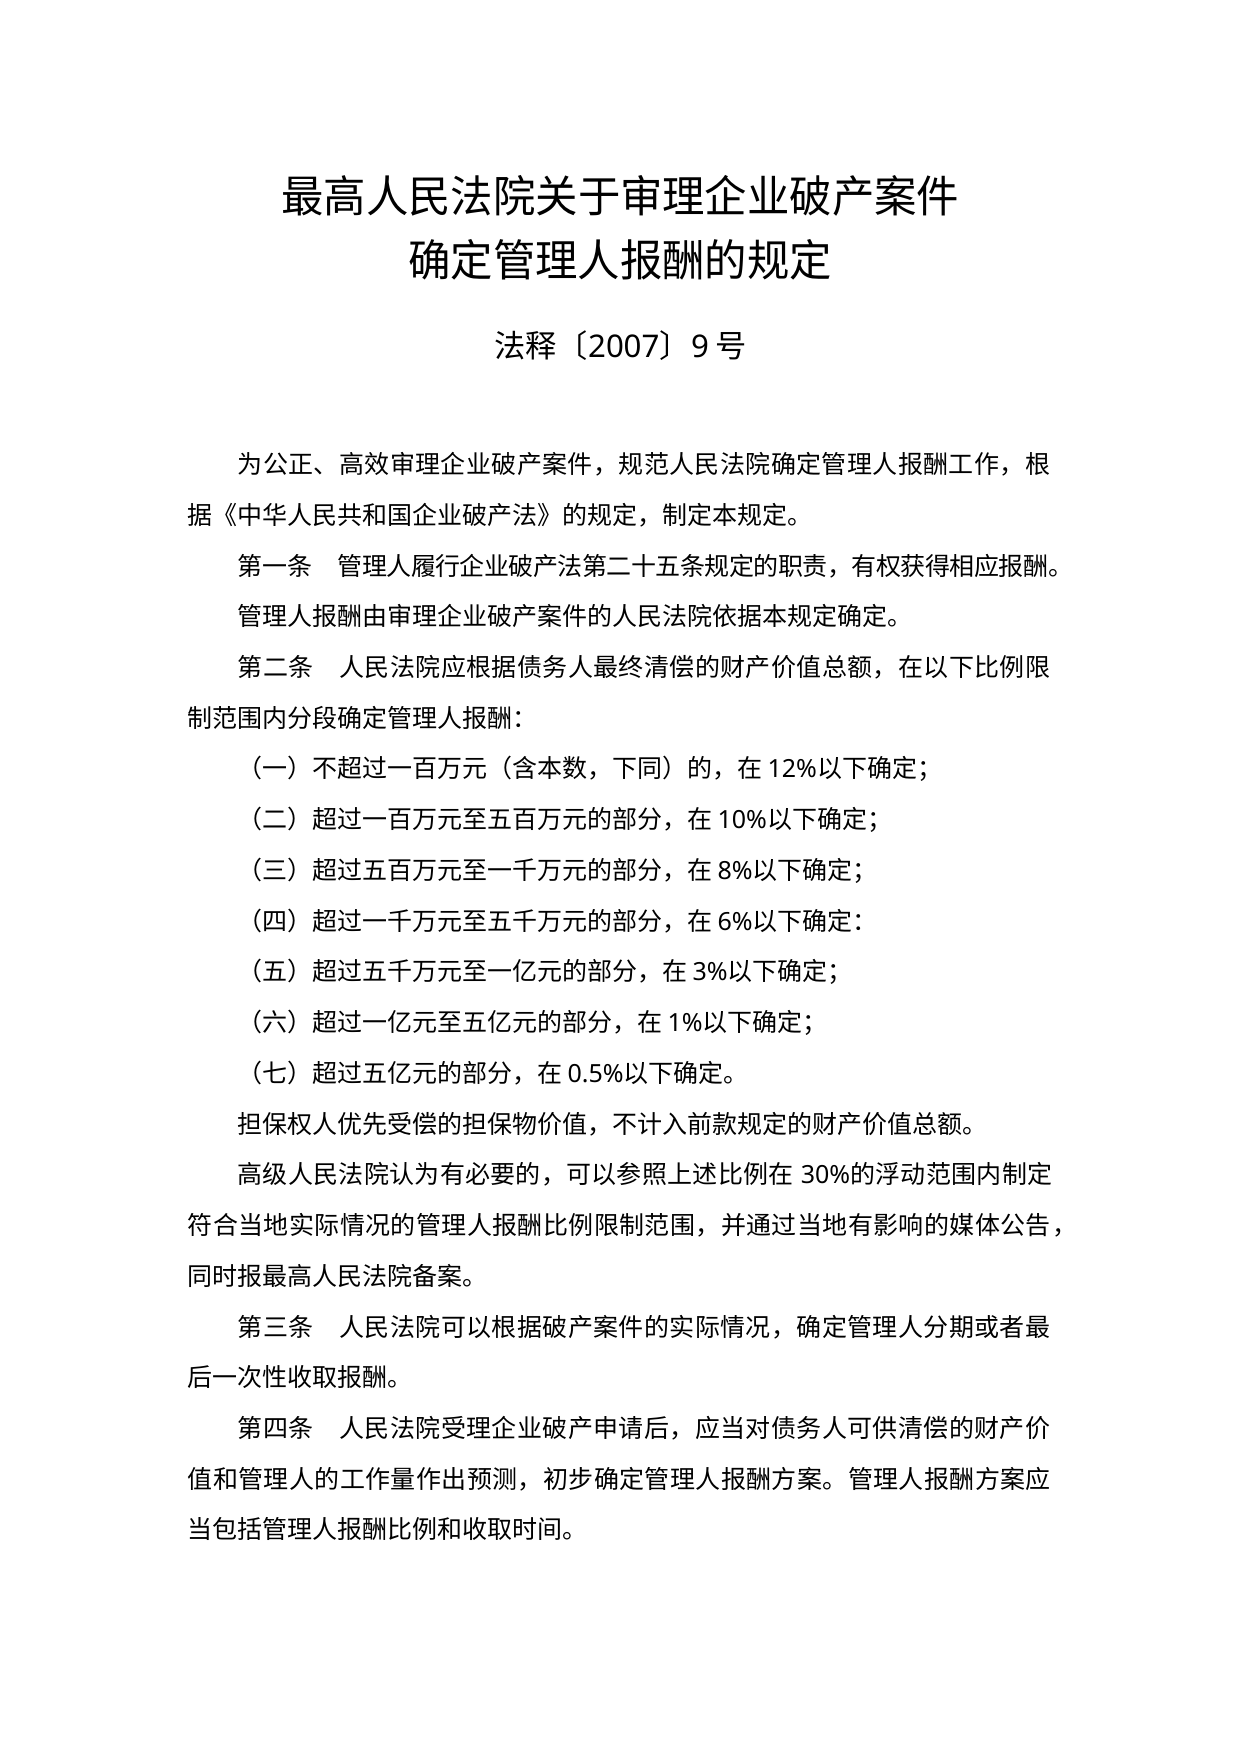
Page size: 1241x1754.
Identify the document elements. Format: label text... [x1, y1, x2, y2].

text 担保权人优先受偿的担保物价值，不计入前款规定的财产价值总额。 [187, 1104, 1053, 1140]
text （三）超过五百万元至一千万元的部分，在8%以下确定； [187, 850, 1053, 887]
text （七）超过五亿元的部分，在0.5%以下确定。 [187, 1053, 1053, 1089]
text 高级人民法院认为有必要的，可以参照上述比例在30%的浮动范围内制定符合当地实际情况的管理人报酬比例限制范围，并通过当地有影响的媒体公告，同时报最高人民法院备案。 [187, 1155, 1053, 1292]
text （六）超过一亿元至五亿元的部分，在1%以下确定； [187, 1003, 1053, 1039]
text （一）不超过一百万元（含本数，下同）的，在12%以下确定； [187, 749, 1053, 785]
text 第四条 人民法院受理企业破产申请后，应当对债务人可供清偿的财产价值和管理人的工作量作出预测，初步确定管理人报酬方案。管理人报酬方案应当包括管理人报酬比例和收取时间。 [187, 1408, 1053, 1546]
text 法释〔2007〕9号 [187, 321, 1053, 367]
text （四）超过一千万元至五千万元的部分，在6%以下确定： [187, 901, 1053, 937]
text 第三条 人民法院可以根据破产案件的实际情况，确定管理人分期或者最后一次性收取报酬。 [187, 1307, 1053, 1394]
text 第一条 管理人履行企业破产法第二十五条规定的职责，有权获得相应报酬。 [187, 546, 1053, 582]
text 最高人民法院关于审理企业破产案件确定管理人报酬的规定 [275, 162, 965, 289]
text 第二条 人民法院应根据债务人最终清偿的财产价值总额，在以下比例限制范围内分段确定管理人报酬： [187, 647, 1053, 734]
text （五）超过五千万元至一亿元的部分，在3%以下确定； [187, 952, 1053, 988]
text （二）超过一百万元至五百万元的部分，在10%以下确定； [187, 800, 1053, 836]
text 管理人报酬由审理企业破产案件的人民法院依据本规定确定。 [187, 597, 1053, 633]
text 为公正、高效审理企业破产案件，规范人民法院确定管理人报酬工作，根据《中华人民共和国企业破产法》的规定，制定本规定。 [187, 444, 1053, 532]
